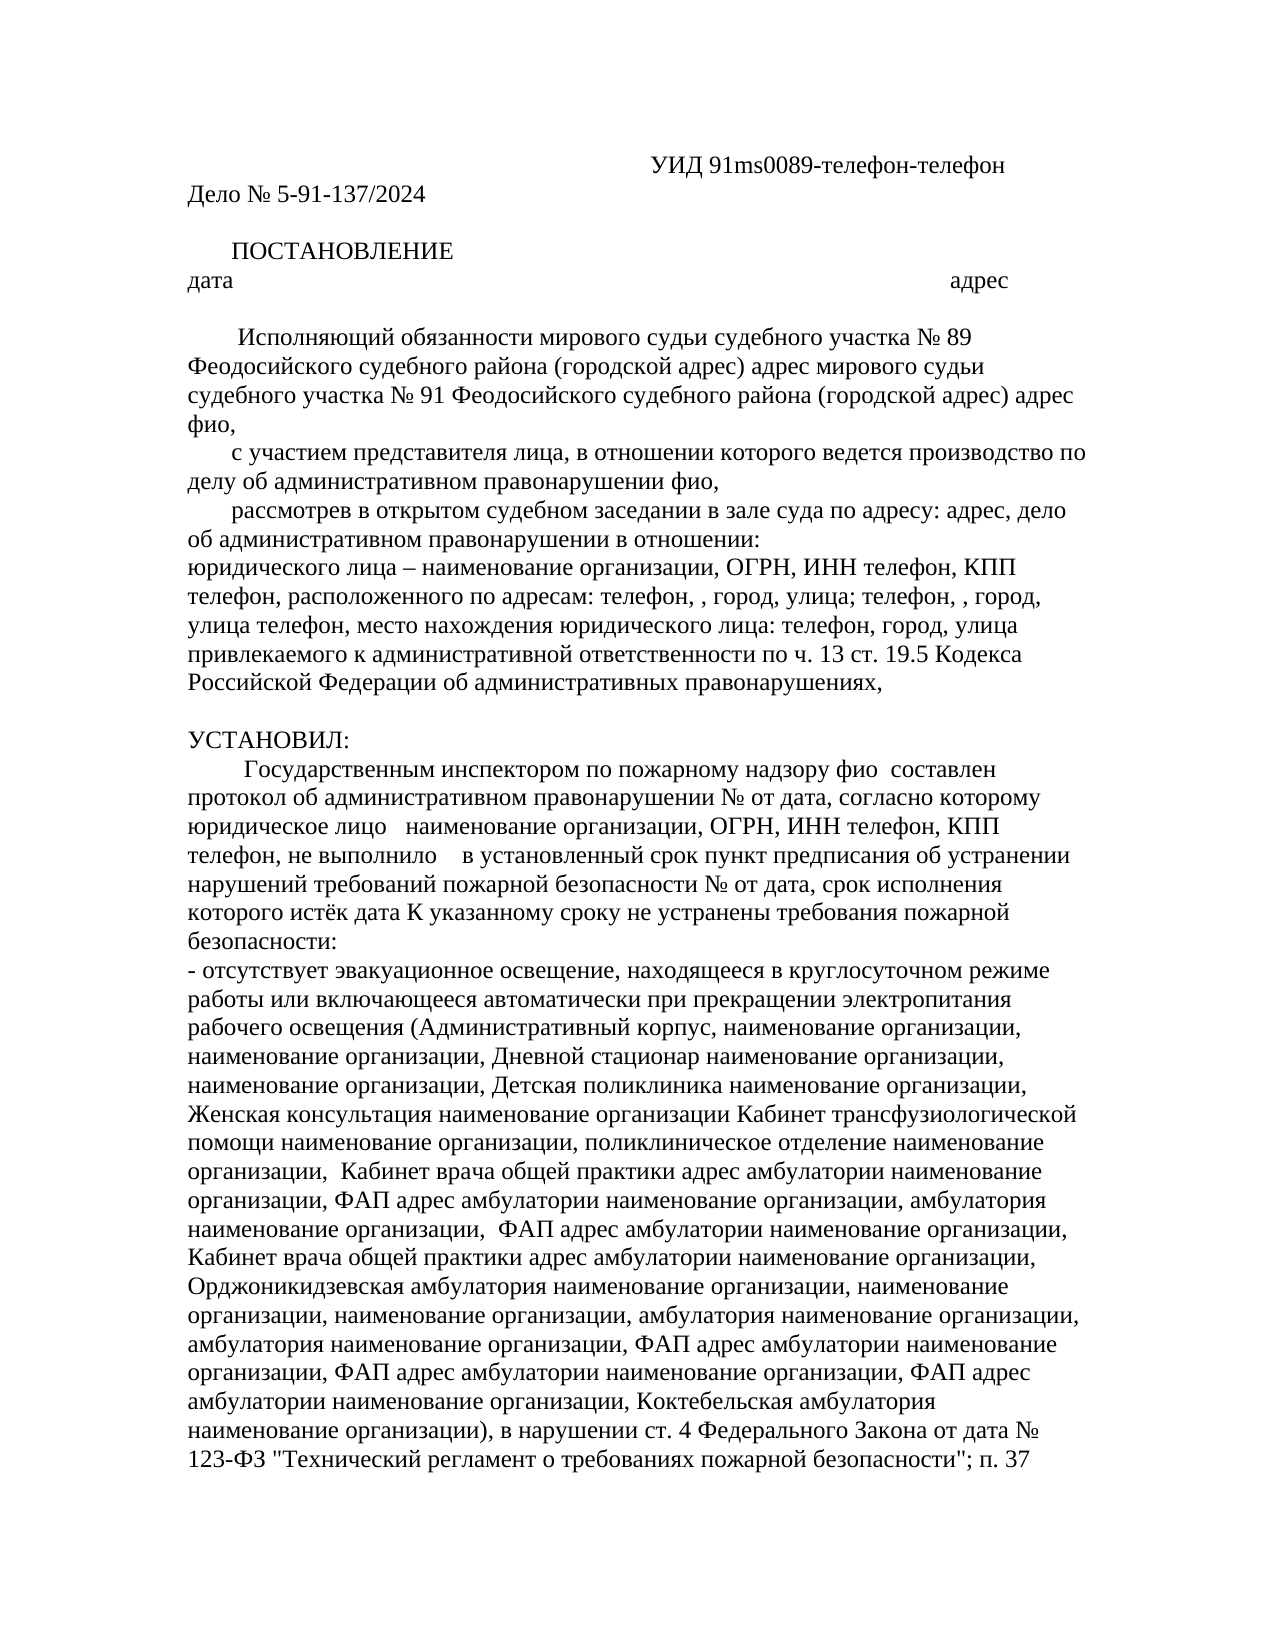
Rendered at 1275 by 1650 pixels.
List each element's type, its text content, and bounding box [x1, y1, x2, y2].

text УИД 91ms0089-телефон-телефон [187, 150, 1087, 179]
text рассмотрев в открытом судебном заседании в зале суда по адресу: адрес, дело об административном правонарушении в отношении: [187, 495, 1087, 552]
text дата адрес [187, 265, 1087, 294]
text Государственным инспектором по пожарному надзору фио составлен протокол об административном правонарушении № от дата, согласно которому юридическое лицо наименование организации, ОГРН, ИНН телефон, КПП телефон, не выполнило в установленный срок пункт предписания об устранении нарушений требований пожарной безопасности № от дата, срок исполнения которого истёк дата К указанному сроку не устранены требования пожарной безопасности: [187, 754, 1087, 955]
text ПОСТАНОВЛЕНИЕ [187, 236, 1087, 265]
text Исполняющий обязанности мирового судьи судебного участка № 89 Феодосийского судебного района (городской адрес) адрес мирового судьи судебного участка № 91 Феодосийского судебного района (городской адрес) адрес фио, [187, 322, 1087, 437]
text Дело № 5-91-137/2024 [187, 179, 1087, 207]
text с участием представителя лица, в отношении которого ведется производство по делу об административном правонарушении фио, [187, 437, 1087, 495]
text УСТАНОВИЛ: [187, 725, 1087, 754]
text юридического лица – наименование организации, ОГРН, ИНН телефон, КПП телефон, расположенного по адресам: телефон, , город, улица; телефон, , город, улица телефон, место нахождения юридического лица: телефон, город, улица привлекаемого к административной ответственности по ч. 13 ст. 19.5 Кодекса Российской Федерации об административных правонарушениях, [187, 552, 1087, 696]
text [187, 955, 1087, 1472]
